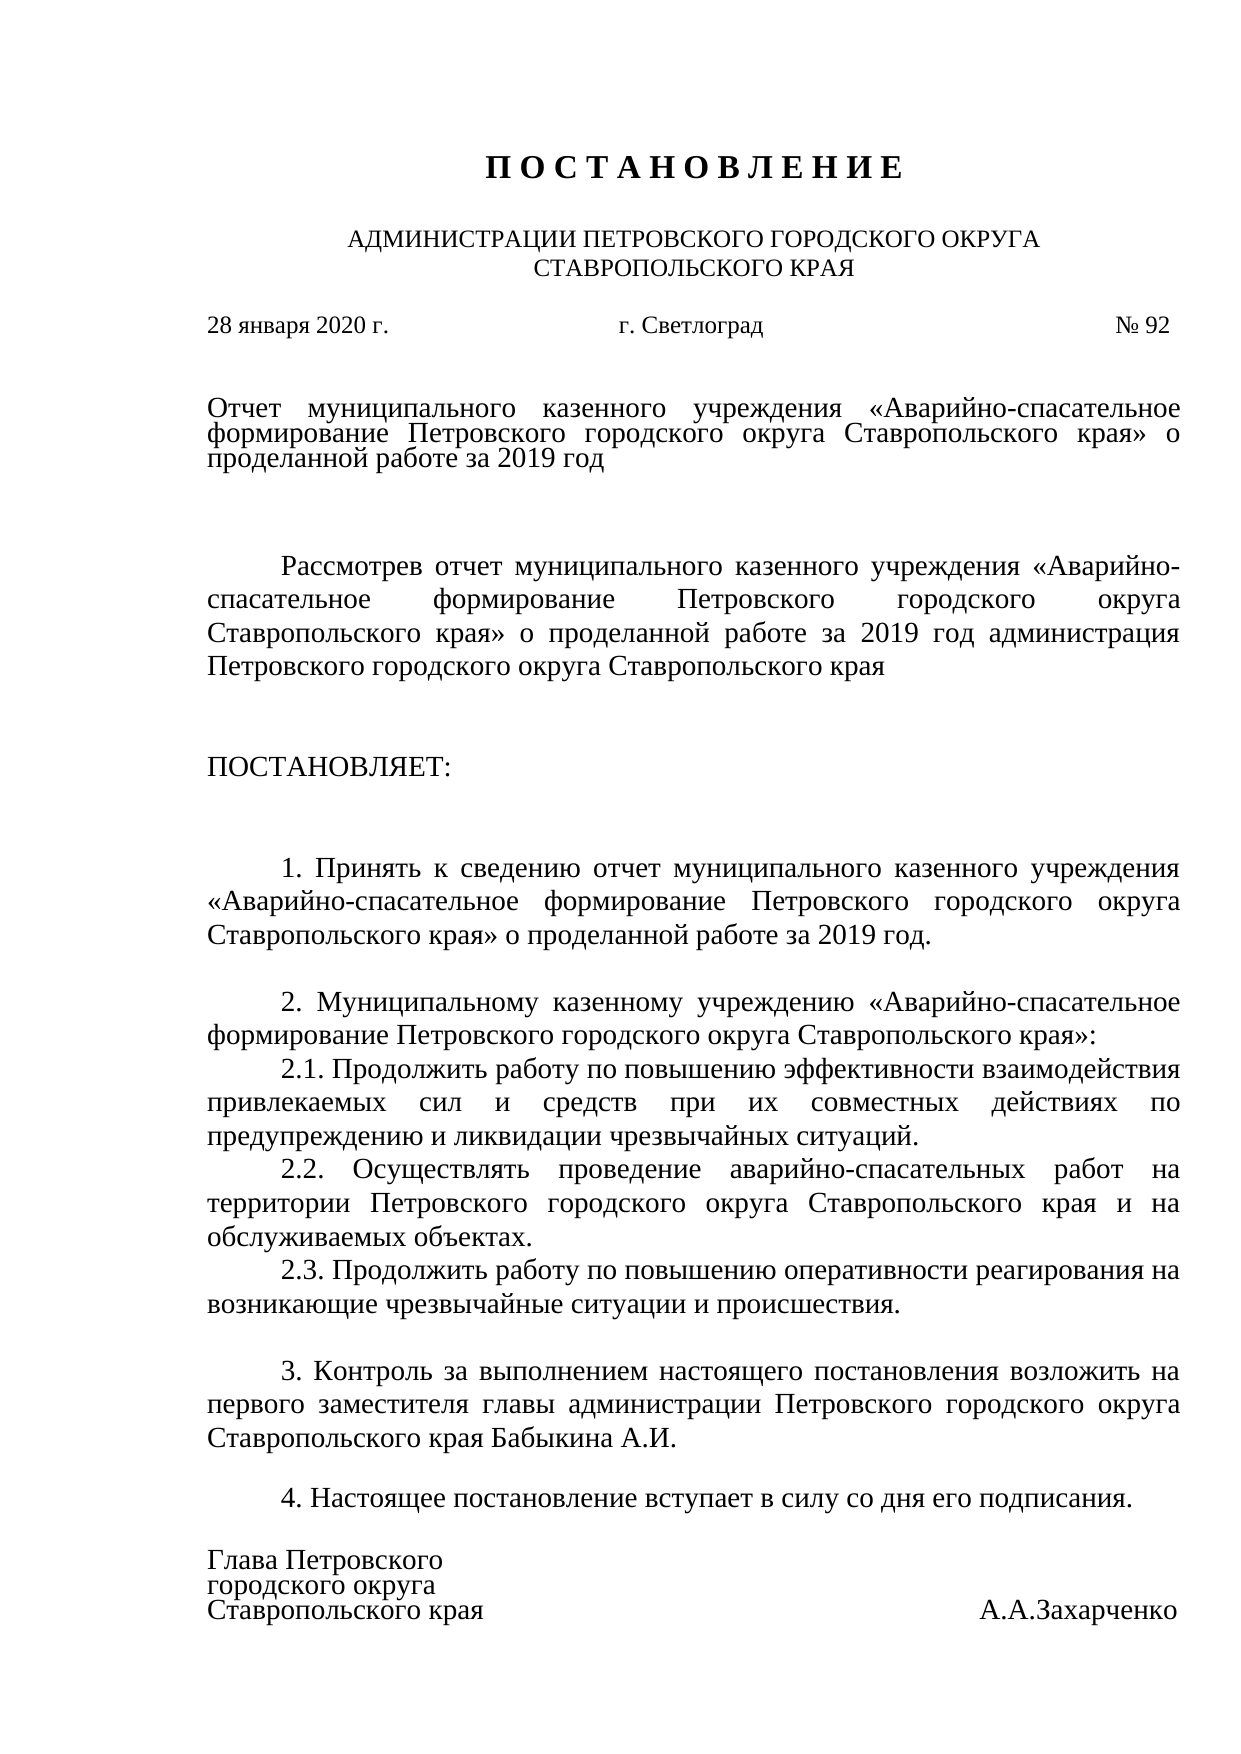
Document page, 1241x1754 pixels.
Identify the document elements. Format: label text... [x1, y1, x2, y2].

text ПОСТАНОВЛЯЕТ: [207, 749, 1181, 783]
text Рассмотрев отчет муниципального казенного учреждения «Аварийно-спасательное формирование Петровского городского округа Ставропольского края» о проделанной работе за 2019 год администрация Петровского городского округа Ставропольского края [207, 548, 1181, 682]
text Отчет муниципального казенного учреждения «Аварийно-спасательное формирование Петровского городского округа Ставропольского края» о проделанной работе за 2019 год [207, 398, 1181, 473]
text 2.1. Продолжить работу по повышению эффективности взаимодействия привлекаемых сил и средств при их совместных действиях по предупреждению и ликвидации чрезвычайных ситуаций. [207, 1051, 1181, 1152]
title СТАВРОПОЛЬСКОГО КРАЯ [207, 253, 1181, 282]
text Ставропольского края А.А.Захарченко [207, 1599, 1181, 1624]
text 2.3. Продолжить работу по повышению оперативности реагирования на возникающие чрезвычайные ситуации и происшествия. [207, 1252, 1181, 1319]
table_header № 92 [856, 311, 1181, 373]
text 2. Муниципальному казенному учреждению «Аварийно-спасательное формирование Петровского городского округа Ставропольского края»: [207, 984, 1181, 1051]
text Глава Петровского [207, 1549, 1181, 1574]
table_header 28 января 2020 г. [207, 311, 526, 373]
text 1. Принять к сведению отчет муниципального казенного учреждения «Аварийно-спасательное формирование Петровского городского округа Ставропольского края» о проделанной работе за 2019 год. [207, 850, 1181, 950]
title АДМИНИСТРАЦИИ ПЕТРОВСКОГО ГОРОДСКОГО ОКРУГА [207, 224, 1181, 253]
text 3. Контроль за выполнением настоящего постановления возложить на первого заместителя главы администрации Петровского городского округа Ставропольского края Бабыкина А.И. [207, 1353, 1181, 1453]
text 2.2. Осуществлять проведение аварийно-спасательных работ на территории Петровского городского округа Ставропольского края и на обслуживаемых объектах. [207, 1152, 1181, 1252]
text городского округа [207, 1574, 1181, 1599]
table_header г. Светлоград [526, 311, 856, 373]
text 4. Настоящее постановление вступает в силу со дня его подписания. [207, 1487, 1181, 1512]
title П О С Т А Н О В Л Е Н И Е [207, 148, 1181, 186]
